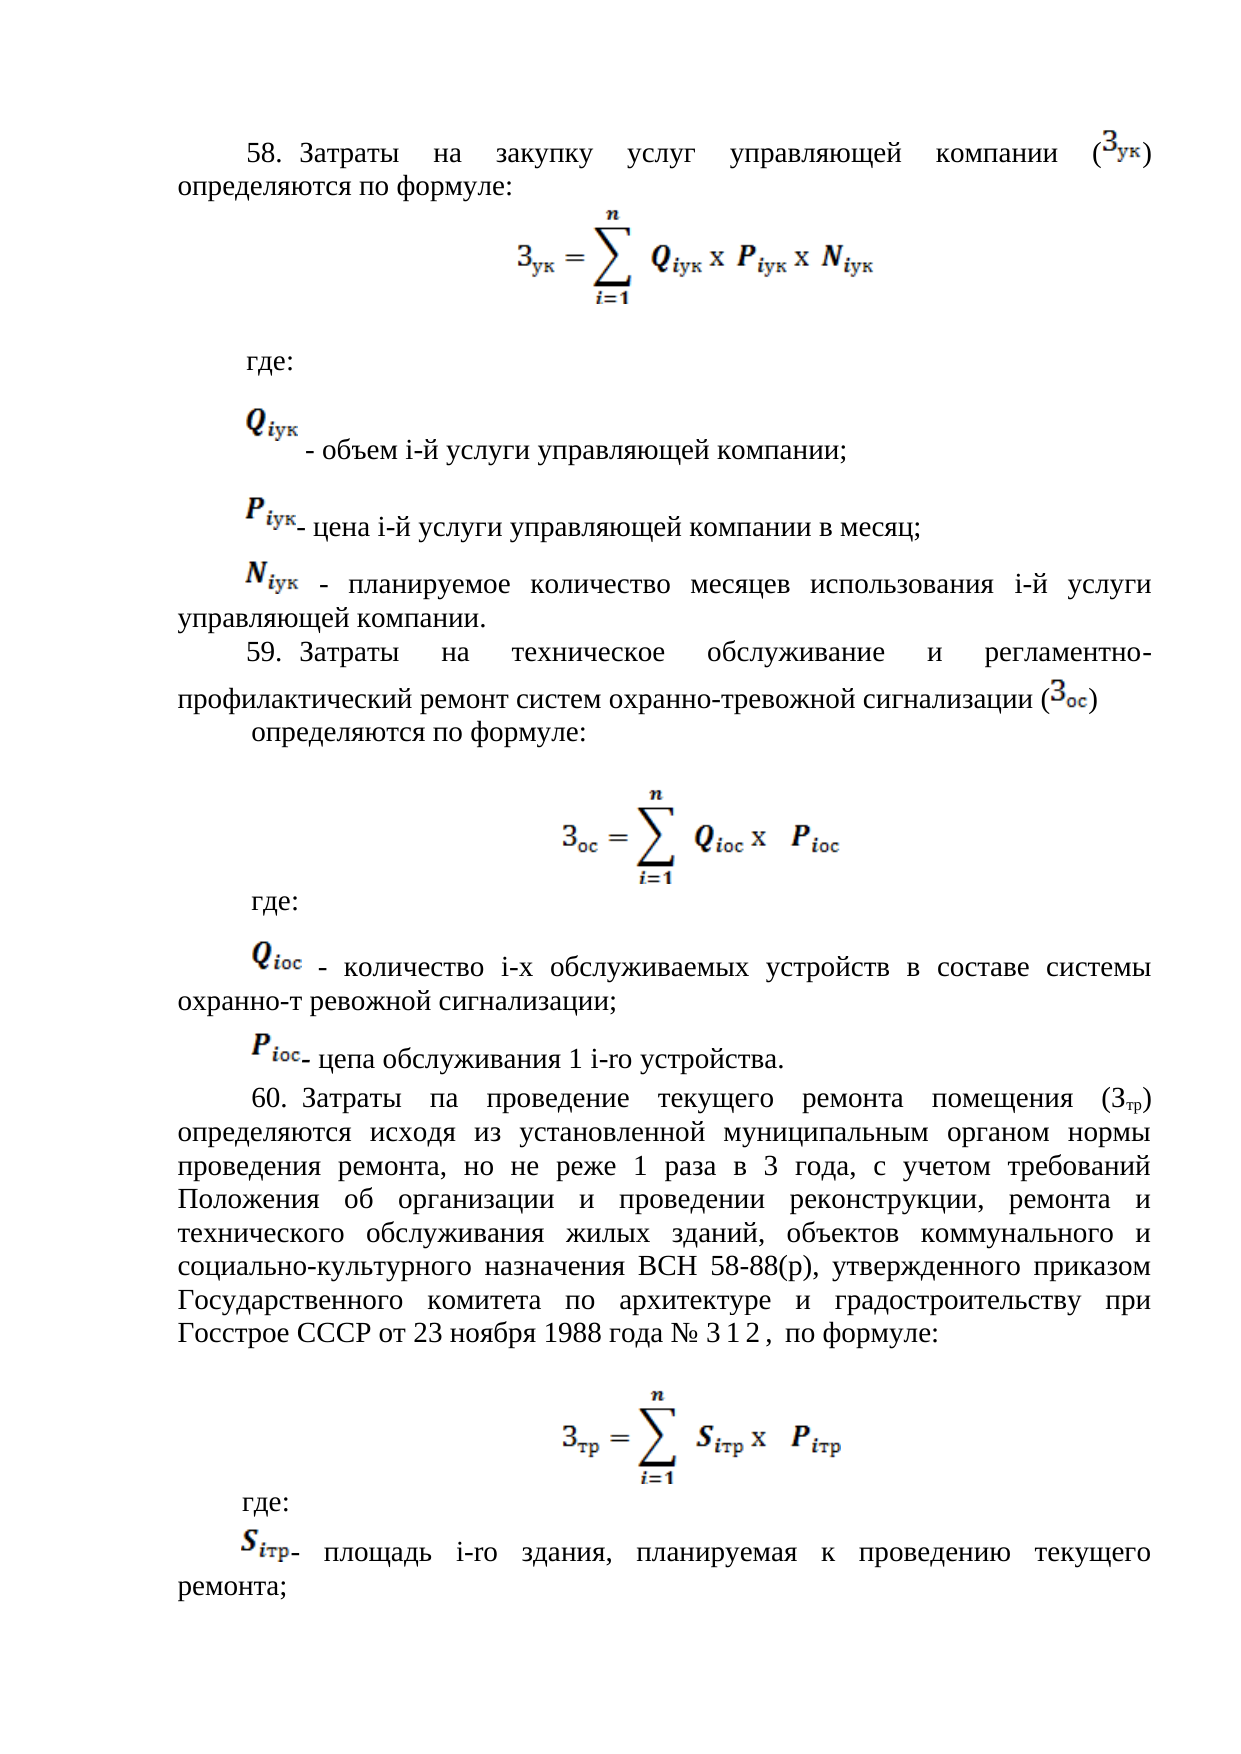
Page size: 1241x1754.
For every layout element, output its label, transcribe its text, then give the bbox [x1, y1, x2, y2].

picture [1102, 118, 1142, 162]
picture [251, 1021, 302, 1063]
list Затраты на закупку услуг управляющей компании () определяются по формуле: [177, 118, 1152, 202]
picture [251, 929, 302, 971]
text - площадь i-ro здания, планируемая к проведению текущего ремонта; [177, 1518, 1152, 1602]
picture [245, 549, 300, 594]
text - количество i-x обслуживаемых устройств в составе системы охранно-т ревожной сигнализации; [177, 930, 1152, 1016]
text где: [246, 343, 1152, 377]
text где: [177, 883, 1152, 917]
text определяются по формуле: [177, 714, 1152, 748]
picture [562, 781, 841, 884]
list Затраты па проведение текущего ремонта помещения (Зтр) определяются исходя из установленной муниципальным органом нормы проведения ремонта, но не реже 1 раза в 3 года, с учетом требований Положения об организации и проведении реконструкции, ремонта и технического обслуживания жилых зданий, объектов коммунального и социально-культурного назначения ВСН 58-88(р), утвержденного приказом Государственного комитета по архитектуре и градостроительству при Госстрое СССР от 23 ноября 1988 года № 312, по формуле: [177, 1081, 1152, 1349]
text - планируемое количество месяцев использования i-й услуги управляющей компании. [177, 550, 1152, 634]
picture [245, 485, 296, 530]
list Затраты на техническое обслуживание и регламентнопрофилактический ремонт систем охранно-тревожной сигнализации () [177, 634, 1152, 714]
text - цена i-й услуги управляющей компании в месяц; [246, 486, 1152, 543]
picture [562, 1382, 841, 1484]
text - цепа обслуживания 1 i-ro устройства. [177, 1022, 1152, 1075]
picture [517, 201, 881, 304]
picture [245, 396, 298, 441]
text - объем i-й услуги управляющей компании; [246, 396, 1152, 466]
picture [1050, 667, 1089, 709]
picture [241, 1517, 291, 1562]
text где: [242, 1484, 1152, 1518]
